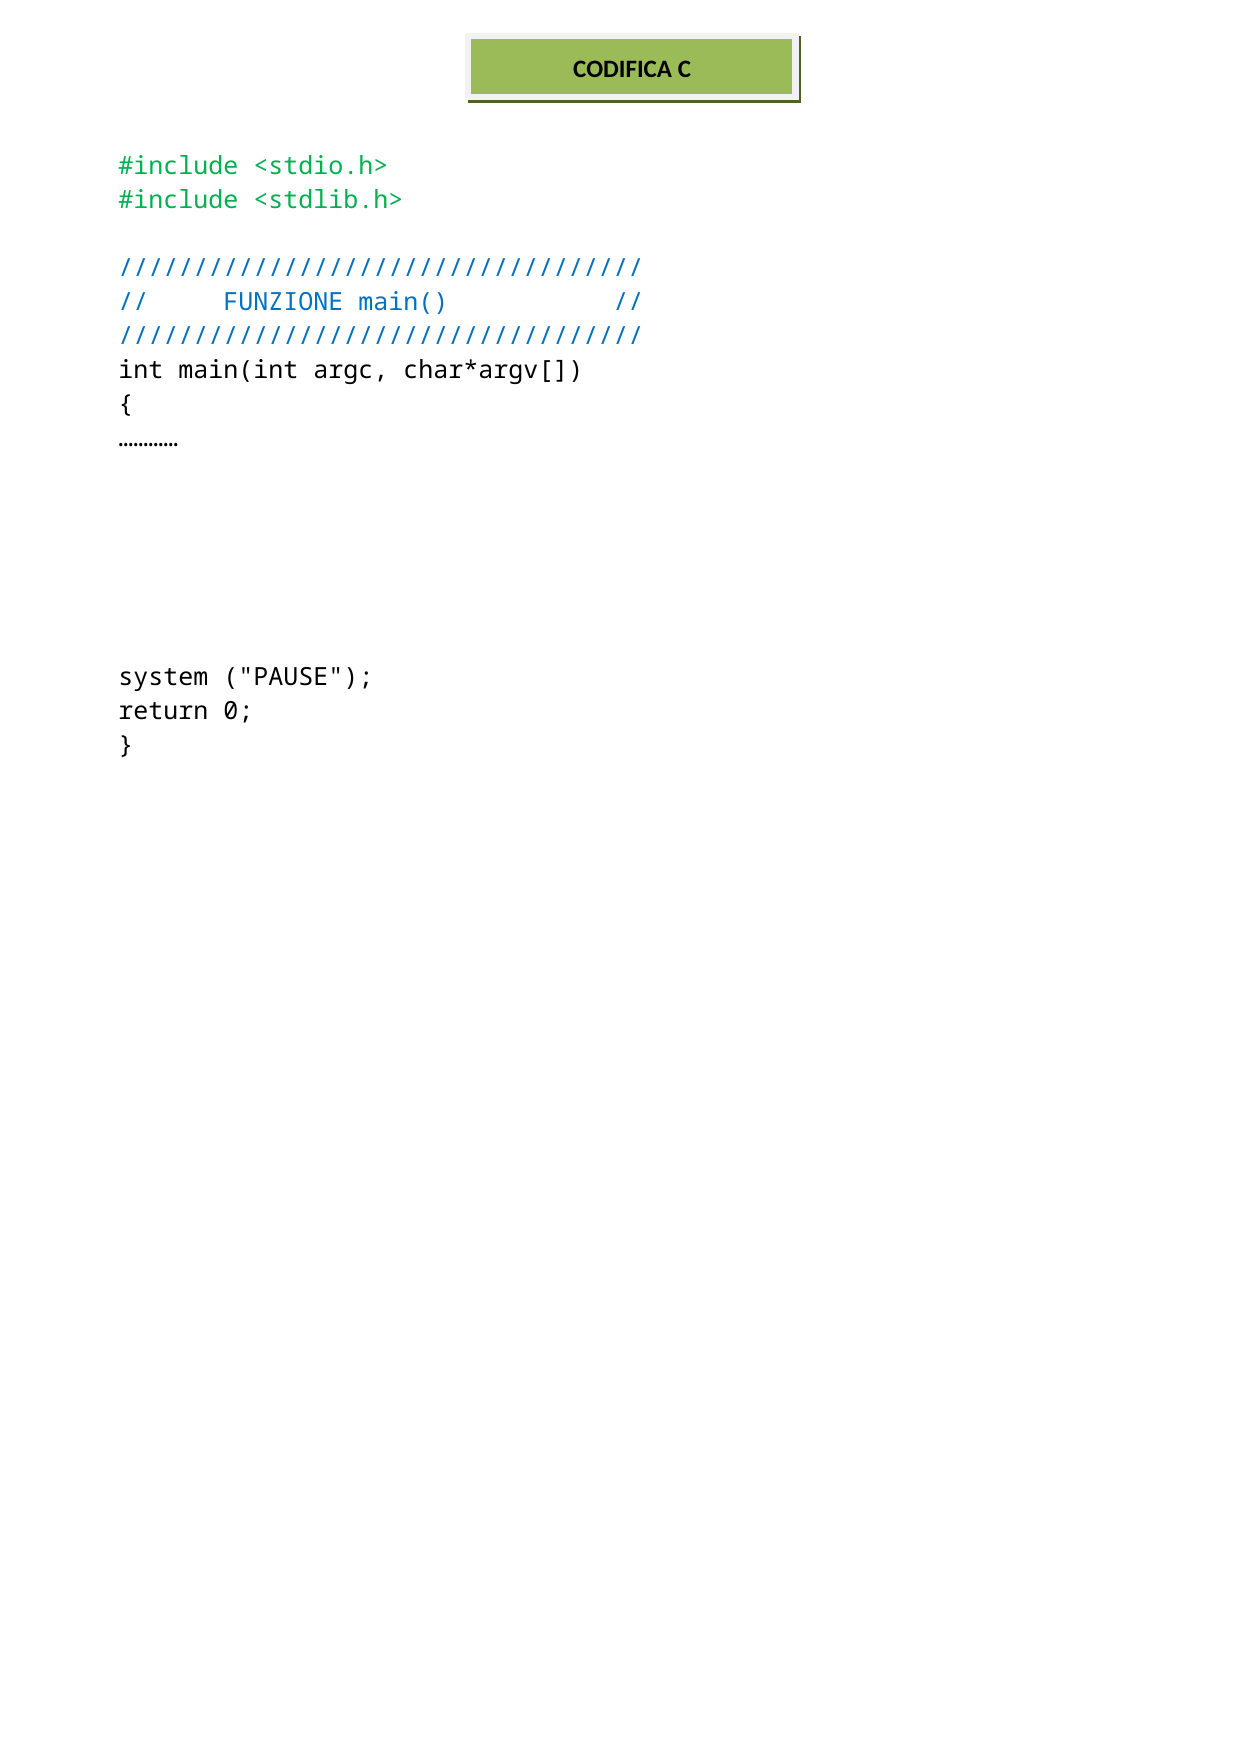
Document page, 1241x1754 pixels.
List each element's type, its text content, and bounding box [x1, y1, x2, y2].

text #include <stdio.h> [118, 148, 1122, 182]
text #include <stdlib.h> [118, 182, 1122, 216]
text } [118, 727, 1122, 761]
text system ("PAUSE"); [118, 658, 1122, 693]
text ………… [118, 420, 1122, 454]
text { [118, 386, 1122, 420]
text return 0; [118, 693, 1122, 727]
text int main(int argc, char*argv[]) [118, 352, 1122, 386]
text /////////////////////////////////// [118, 318, 1122, 352]
text // FUNZIONE main() // [118, 284, 1122, 318]
text /////////////////////////////////// [118, 250, 1122, 284]
